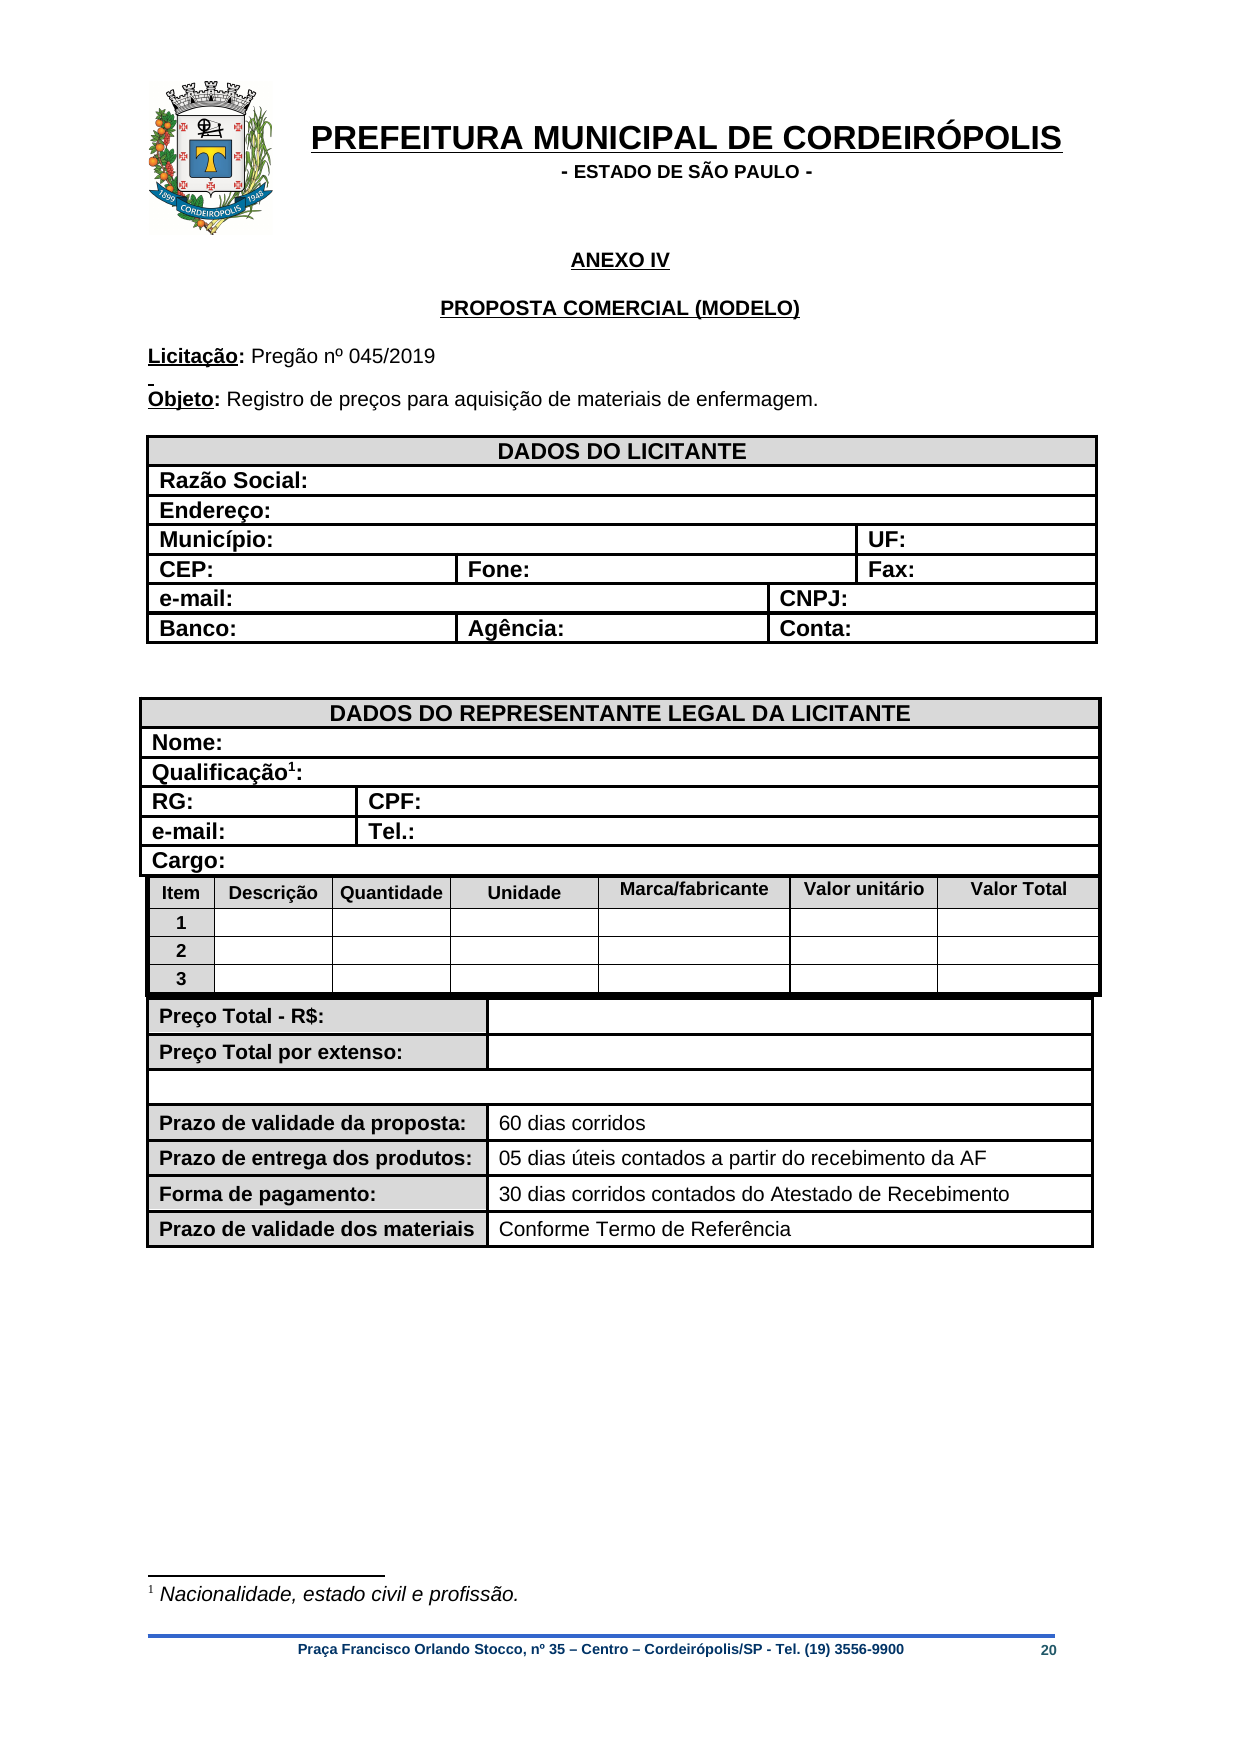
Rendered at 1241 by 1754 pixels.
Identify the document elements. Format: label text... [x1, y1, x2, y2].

table_header Valor Total [938, 878, 1098, 908]
table_cell 30 dias corridos contados do Atestado de Recebimento [489, 1177, 1091, 1209]
table_header Marca/fabricante [599, 878, 789, 908]
table_header DADOS DO LICITANTE [149, 438, 1095, 464]
table_cell [215, 965, 332, 992]
table_cell [489, 1036, 1091, 1068]
table_cell CPF: [358, 788, 1098, 814]
table_header Valor unitário [791, 878, 937, 908]
table_cell 1 [150, 909, 214, 936]
text ANEXO IV [148, 248, 1092, 272]
table_cell UF: [858, 526, 1095, 552]
table_cell [599, 937, 789, 964]
table_cell Banco: [149, 615, 455, 641]
table_cell CEP: [149, 556, 455, 582]
table_cell Fone: [458, 556, 855, 582]
table_cell e-mail: [149, 585, 767, 611]
table_cell [791, 937, 937, 964]
table_cell Fax: [858, 556, 1095, 582]
table_cell 60 dias corridos [489, 1106, 1091, 1139]
table_cell [599, 909, 789, 936]
table_header Quantidade [333, 878, 450, 908]
table_cell [938, 909, 1098, 936]
table_cell CNPJ: [770, 585, 1095, 611]
table_cell 05 dias úteis contados a partir do recebimento da AF [489, 1142, 1091, 1174]
title Objeto: Registro de preços para aquisição de materiais de enfermagem. [148, 387, 1092, 411]
table_header DADOS DO REPRESENTANTE LEGAL DA LICITANTE [142, 700, 1098, 726]
table_cell Forma de pagamento: [149, 1177, 486, 1209]
table_cell 3 [150, 965, 214, 992]
table_cell Cargo: [142, 847, 1098, 873]
table_cell [938, 965, 1098, 992]
table_cell 2 [150, 937, 214, 964]
table_header Unidade [451, 878, 598, 908]
table_cell e-mail: [142, 818, 355, 844]
table_cell [215, 909, 332, 936]
table_cell [791, 965, 937, 992]
table_cell Tel.: [358, 818, 1098, 844]
table_header [489, 1000, 1091, 1032]
table_cell Preço Total por extenso: [149, 1036, 486, 1068]
table_cell [215, 937, 332, 964]
table_header Preço Total - R$: [149, 1000, 486, 1032]
table_cell [599, 965, 789, 992]
table_header Descrição [215, 878, 332, 908]
table_cell [451, 937, 598, 964]
table_cell Agência: [458, 615, 767, 641]
table_cell Razão Social: [149, 467, 1095, 493]
table_cell Qualificação: [142, 759, 1098, 785]
table_cell Conta: [770, 615, 1095, 641]
table_cell Município: [149, 526, 855, 552]
table_cell [791, 909, 937, 936]
table_cell [333, 909, 450, 936]
table_cell Prazo de entrega dos produtos: [149, 1142, 486, 1174]
table_cell [149, 1071, 1091, 1103]
table_cell Prazo de validade da proposta: [149, 1106, 486, 1139]
picture [148, 81, 273, 235]
table_cell Prazo de validade dos materiais [149, 1213, 486, 1245]
table_cell [451, 909, 598, 936]
table_cell [333, 937, 450, 964]
text Licitação: Pregão nº 045/2019 [148, 343, 1092, 367]
title PROPOSTA COMERCIAL (MODELO) [148, 296, 1092, 319]
table_cell Nome: [142, 729, 1098, 756]
table_cell [938, 937, 1098, 964]
table_cell Endereço: [149, 497, 1095, 523]
table_cell RG: [142, 788, 355, 814]
table_cell [451, 965, 598, 992]
table_cell [333, 965, 450, 992]
table_cell Conforme Termo de Referência [489, 1213, 1091, 1245]
table_header Item [150, 878, 214, 908]
